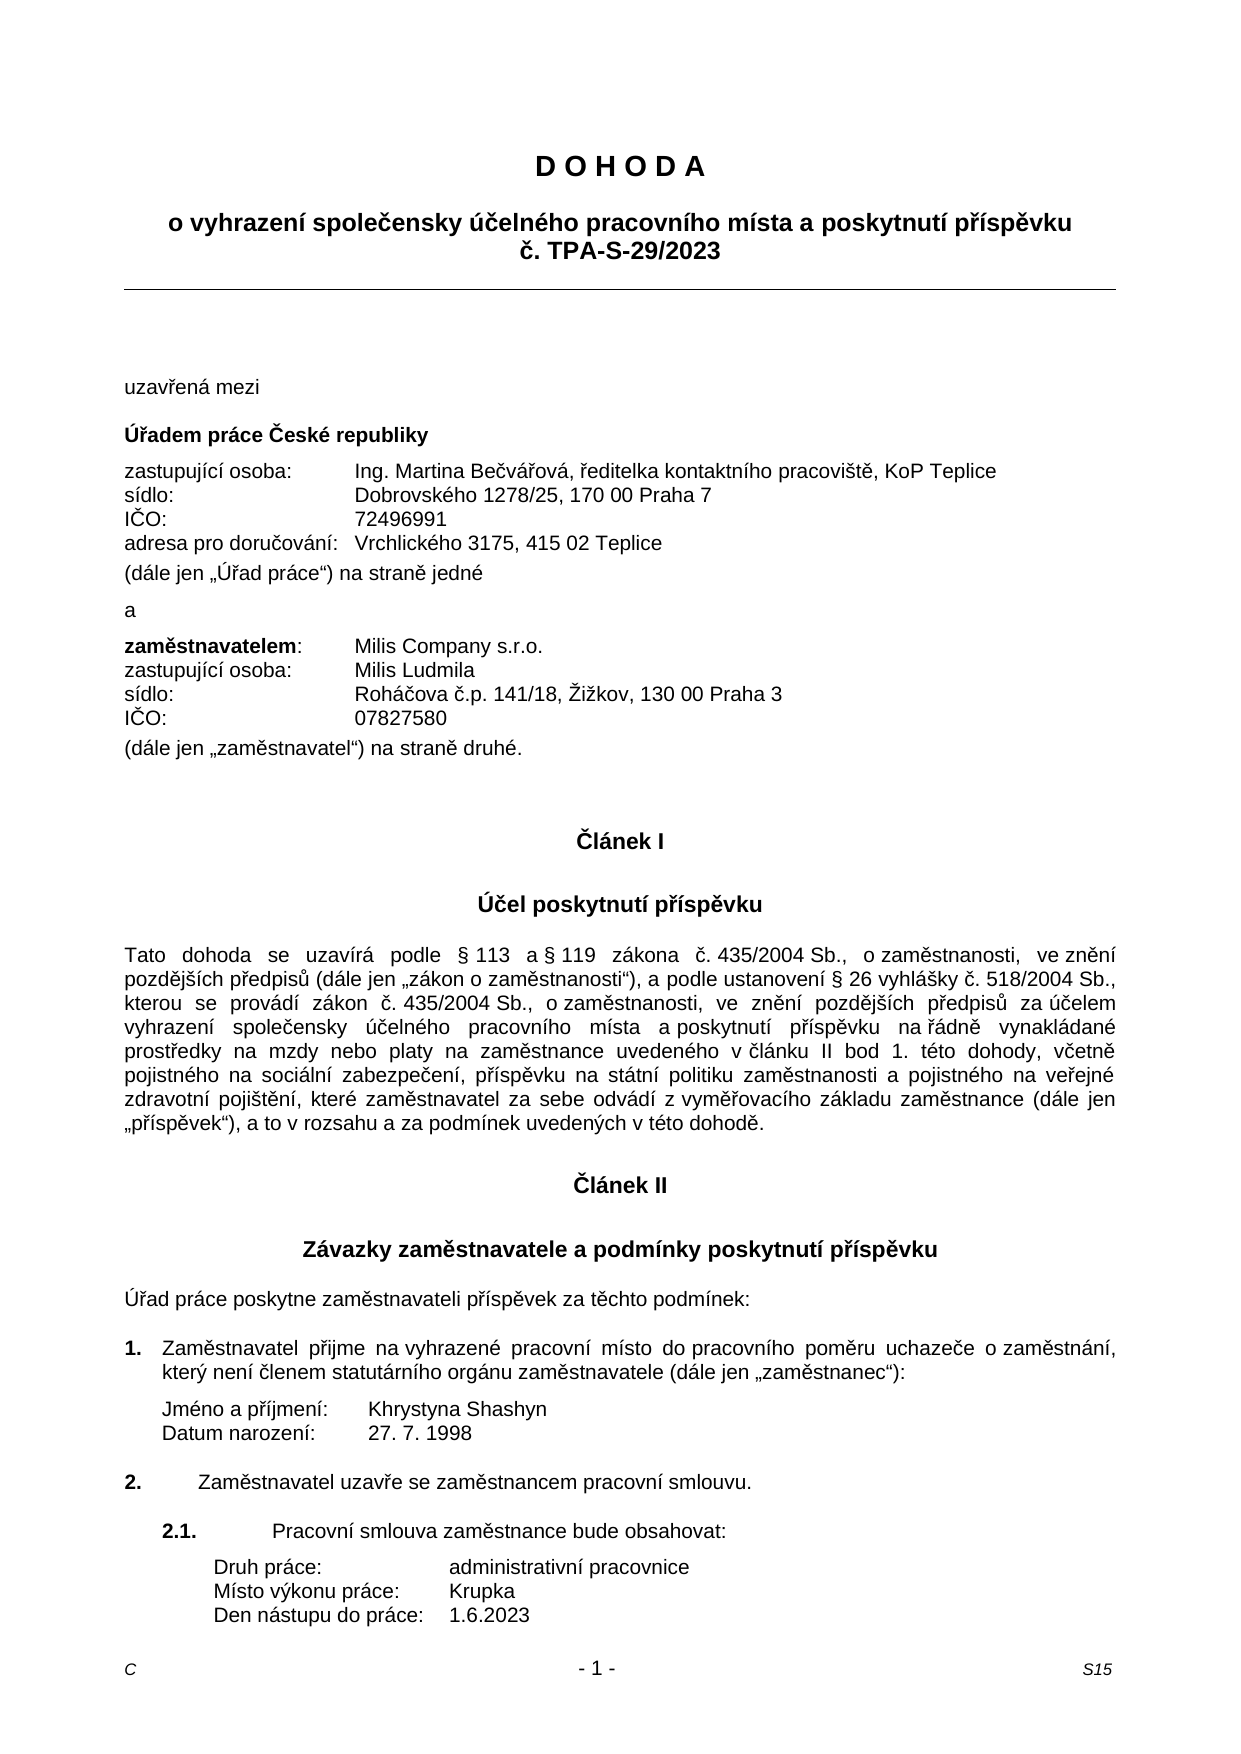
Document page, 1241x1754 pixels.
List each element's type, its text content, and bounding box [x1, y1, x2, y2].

text IČO: 07827580 [124, 706, 1116, 730]
text Druh práce: administrativní pracovnice [213, 1555, 1116, 1579]
text zastupující osoba: Milis Ludmila [124, 658, 1116, 682]
text a [124, 597, 1116, 621]
text Článek II [124, 1172, 1116, 1198]
text Den nástupu do práce: 1.6.2023 [213, 1603, 1116, 1627]
text Závazky zaměstnavatele a podmínky poskytnutí příspěvku [124, 1236, 1116, 1262]
list Zaměstnavatel uzavře se zaměstnancem pracovní smlouvu. [124, 1469, 1116, 1493]
list Tato dohoda se uzavírá podle § 113 a § 119 zákona č. 435/2004 Sb., o zaměstnanosti, ve znění pozdějších předpisů (dále jen „zákon o zaměstnanosti“), a podle ustanovení § 26 vyhlášky č. 518/2004 Sb., kterou se provádí zákon č. 435/2004 Sb., o zaměstnanosti, ve znění pozdějších předpisů za účelem vyhrazení společensky účelného pracovního místa a poskytnutí příspěvku na řádně vynakládané prostředky na mzdy nebo platy na zaměstnance uvedeného v článku II bod 1. této dohody, včetně pojistného na sociální zabezpečení, příspěvku na státní politiku zaměstnanosti a pojistného na veřejné zdravotní pojištění, které zaměstnavatel za sebe odvádí z vyměřovacího základu zaměstnance (dále jen „příspěvek“), a to v rozsahu a za podmínek uvedených v této dohodě. [124, 943, 1116, 1134]
text IČO: 72496991 [124, 507, 1116, 531]
text č. TPA-S-29/2023 [124, 236, 1116, 265]
text o vyhrazení společensky účelného pracovního místa a poskytnutí příspěvku [124, 208, 1116, 236]
list Úřad práce poskytne zaměstnavateli příspěvek za těchto podmínek: [124, 1287, 1116, 1311]
text Účel poskytnutí příspěvku [124, 891, 1116, 918]
text (dále jen „Úřad práce“) na straně jedné [124, 561, 1116, 585]
text Datum narození: 27. 7. 1998 [162, 1421, 1116, 1444]
text sídlo: Dobrovského 1278/25, 170 00 Praha 7 [124, 483, 1116, 507]
text Úřadem práce České republiky [124, 422, 1116, 446]
text Jméno a příjmení: Khrystyna Shashyn [162, 1397, 1116, 1421]
list Zaměstnavatel přijme na vyhrazené pracovní místo do pracovního poměru uchazeče o zaměstnání, který není členem statutárního orgánu zaměstnavatele (dále jen „zaměstnanec“): [124, 1336, 1116, 1384]
text (dále jen „zaměstnavatel“) na straně druhé. [124, 736, 1116, 760]
text uzavřená mezi [124, 374, 1116, 398]
text adresa pro doručování: Vrchlického 3175, 415 02 Teplice [124, 531, 1116, 555]
text Článek I [124, 828, 1116, 854]
text zastupující osoba: Ing. Martina Bečvářová, ředitelka kontaktního pracoviště, KoP Teplice [124, 459, 1116, 483]
text sídlo: Roháčova č.p. 141/18, Žižkov, 130 00 Praha 3 [124, 682, 1116, 706]
list Pracovní smlouva zaměstnance bude obsahovat: [162, 1518, 1116, 1542]
text D O H O D A [124, 149, 1116, 183]
text zaměstnavatelem: Milis Company s.r.o.0 [124, 634, 1116, 658]
text Místo výkonu práce: Krupka [213, 1579, 1116, 1603]
